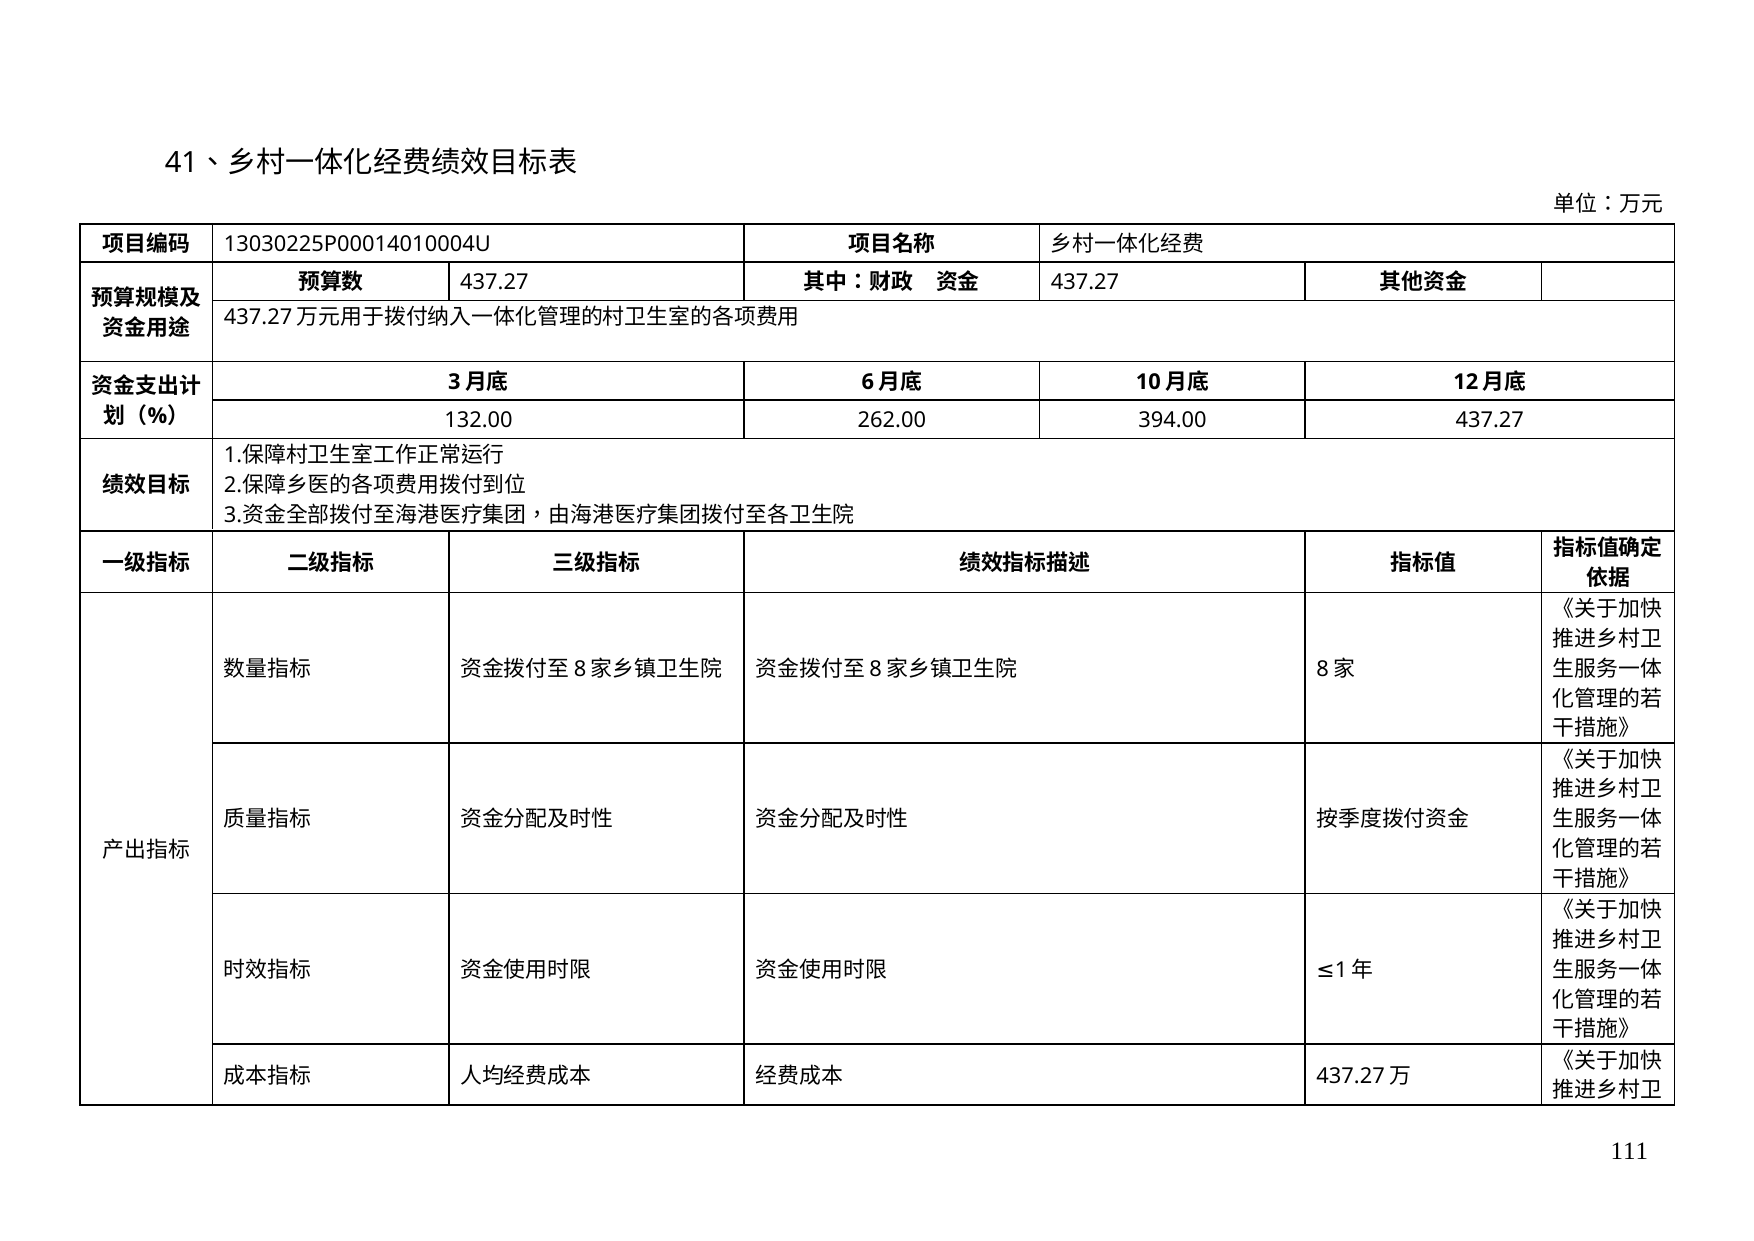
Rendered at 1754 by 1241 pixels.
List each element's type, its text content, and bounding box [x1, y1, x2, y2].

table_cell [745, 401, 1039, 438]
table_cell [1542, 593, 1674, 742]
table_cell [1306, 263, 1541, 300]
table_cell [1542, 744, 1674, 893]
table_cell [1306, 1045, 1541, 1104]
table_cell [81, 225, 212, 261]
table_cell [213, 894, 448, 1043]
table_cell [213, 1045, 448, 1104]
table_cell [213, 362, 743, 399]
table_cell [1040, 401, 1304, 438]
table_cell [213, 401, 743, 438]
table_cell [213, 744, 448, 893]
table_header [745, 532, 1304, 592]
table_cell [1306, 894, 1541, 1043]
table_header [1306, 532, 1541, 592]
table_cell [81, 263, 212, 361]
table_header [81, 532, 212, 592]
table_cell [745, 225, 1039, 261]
text 41、乡村一体化经费绩效目标表 [106, 142, 1648, 181]
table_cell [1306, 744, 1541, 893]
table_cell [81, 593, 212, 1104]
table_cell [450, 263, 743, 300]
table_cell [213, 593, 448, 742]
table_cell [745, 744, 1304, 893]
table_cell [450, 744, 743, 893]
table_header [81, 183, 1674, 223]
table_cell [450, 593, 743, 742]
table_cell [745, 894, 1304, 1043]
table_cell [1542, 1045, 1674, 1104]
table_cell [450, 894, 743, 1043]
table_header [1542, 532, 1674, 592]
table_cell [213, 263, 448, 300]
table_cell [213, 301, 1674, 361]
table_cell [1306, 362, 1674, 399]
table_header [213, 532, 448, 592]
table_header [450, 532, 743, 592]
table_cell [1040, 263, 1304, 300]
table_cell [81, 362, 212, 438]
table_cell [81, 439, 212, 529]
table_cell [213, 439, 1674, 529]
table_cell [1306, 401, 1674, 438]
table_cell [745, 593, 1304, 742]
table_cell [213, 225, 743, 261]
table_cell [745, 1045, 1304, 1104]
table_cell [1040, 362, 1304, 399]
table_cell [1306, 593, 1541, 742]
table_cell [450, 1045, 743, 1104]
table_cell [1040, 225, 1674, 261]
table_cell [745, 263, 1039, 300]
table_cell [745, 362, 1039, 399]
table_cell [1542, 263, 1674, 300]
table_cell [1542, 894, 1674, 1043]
